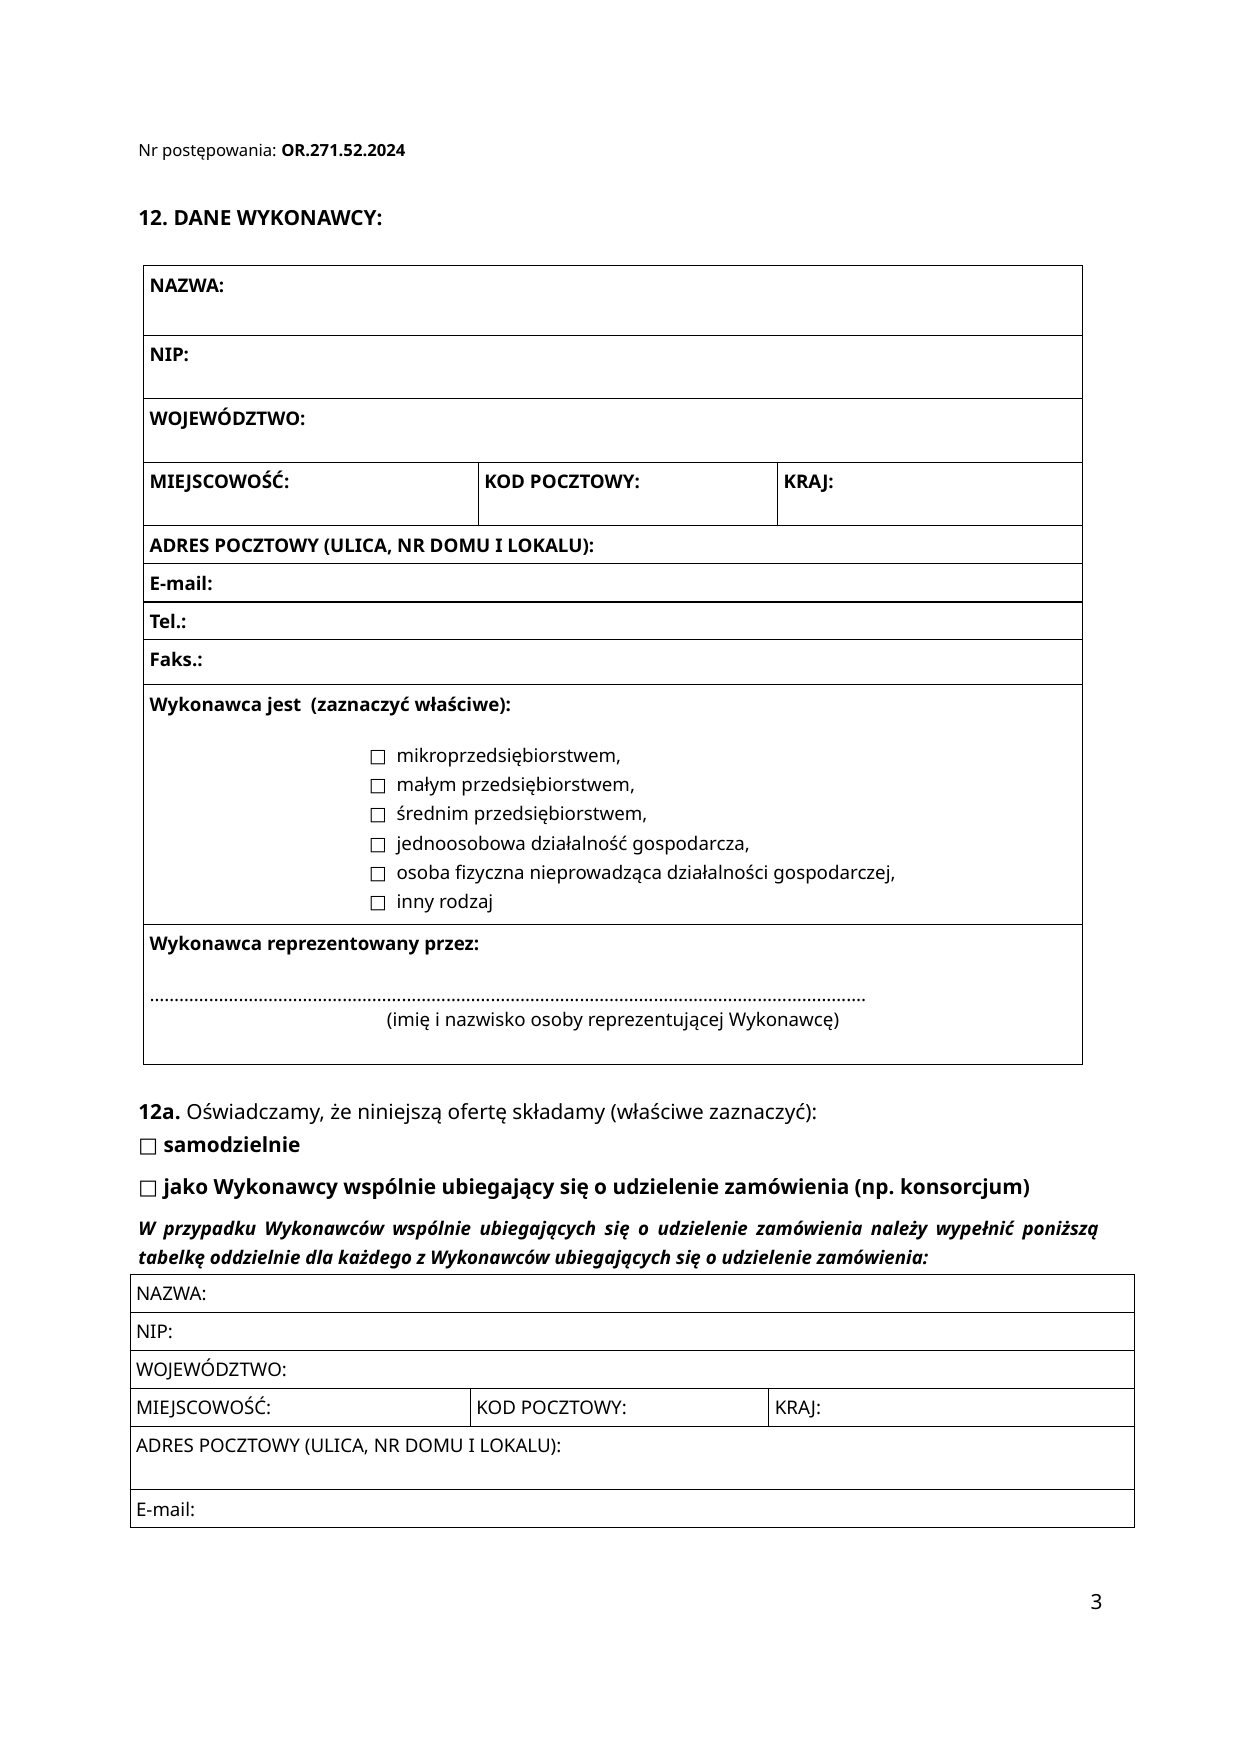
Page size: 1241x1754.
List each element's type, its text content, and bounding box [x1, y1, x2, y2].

table_cell E-mail: [144, 564, 1082, 601]
table_cell KOD POCZTOWY: [471, 1389, 768, 1426]
text W przypadku Wykonawców wspólnie ubiegających się o udzielenie zamówienia należy wypełnić poniższą tabelkę oddzielnie dla każdego z Wykonawców ubiegających się o udzielenie zamówienia: [138, 1215, 1102, 1270]
table_cell E-mail: [131, 1490, 1134, 1527]
table_cell NIP: [131, 1313, 1134, 1349]
table_cell KRAJ: [769, 1389, 1134, 1426]
table_cell Tel.: [144, 603, 1082, 639]
table_cell Wykonawca reprezentowany przez: ………………………………………………………………………………………………………………………………. (imię i nazwisko osoby reprezentującej Wykonawcę) [144, 925, 1082, 1063]
table_cell ADRES POCZTOWY (ULICA, NR DOMU I LOKALU): [131, 1427, 1134, 1489]
table_cell Wykonawca jest (zaznaczyć właściwe): □ mikroprzedsiębiorstwem, □ małym przedsiębiorstwem, □ średnim przedsiębiorstwem, □ jednoosobowa działalność gospodarcza, □ osoba fizyczna nieprowadząca działalności gospodarczej, □ inny rodzaj [144, 685, 1082, 923]
table_cell ADRES POCZTOWY (ULICA, NR DOMU I LOKALU): [144, 526, 1082, 563]
table_cell MIEJSCOWOŚĆ: [144, 463, 478, 525]
text □ jako Wykonawcy wspólnie ubiegający się o udzielenie zamówienia (np. konsorcjum) [138, 1172, 1102, 1201]
table_header NAZWA: [131, 1275, 1134, 1312]
table_cell WOJEWÓDZTWO: [131, 1351, 1134, 1388]
text 12a. Oświadczamy, że niniejszą ofertę składamy (właściwe zaznaczyć): [138, 1097, 1102, 1126]
text □ samodzielnie [138, 1130, 1102, 1158]
text 12. DANE WYKONAWCY: [138, 203, 1102, 232]
table_cell KOD POCZTOWY: [479, 463, 777, 525]
table_cell NIP: [144, 336, 1082, 398]
table_cell MIEJSCOWOŚĆ: [131, 1389, 470, 1426]
table_header NAZWA: [144, 266, 1082, 335]
table_cell Faks.: [144, 640, 1082, 684]
table_cell WOJEWÓDZTWO: [144, 399, 1082, 462]
table_cell KRAJ: [778, 463, 1082, 525]
